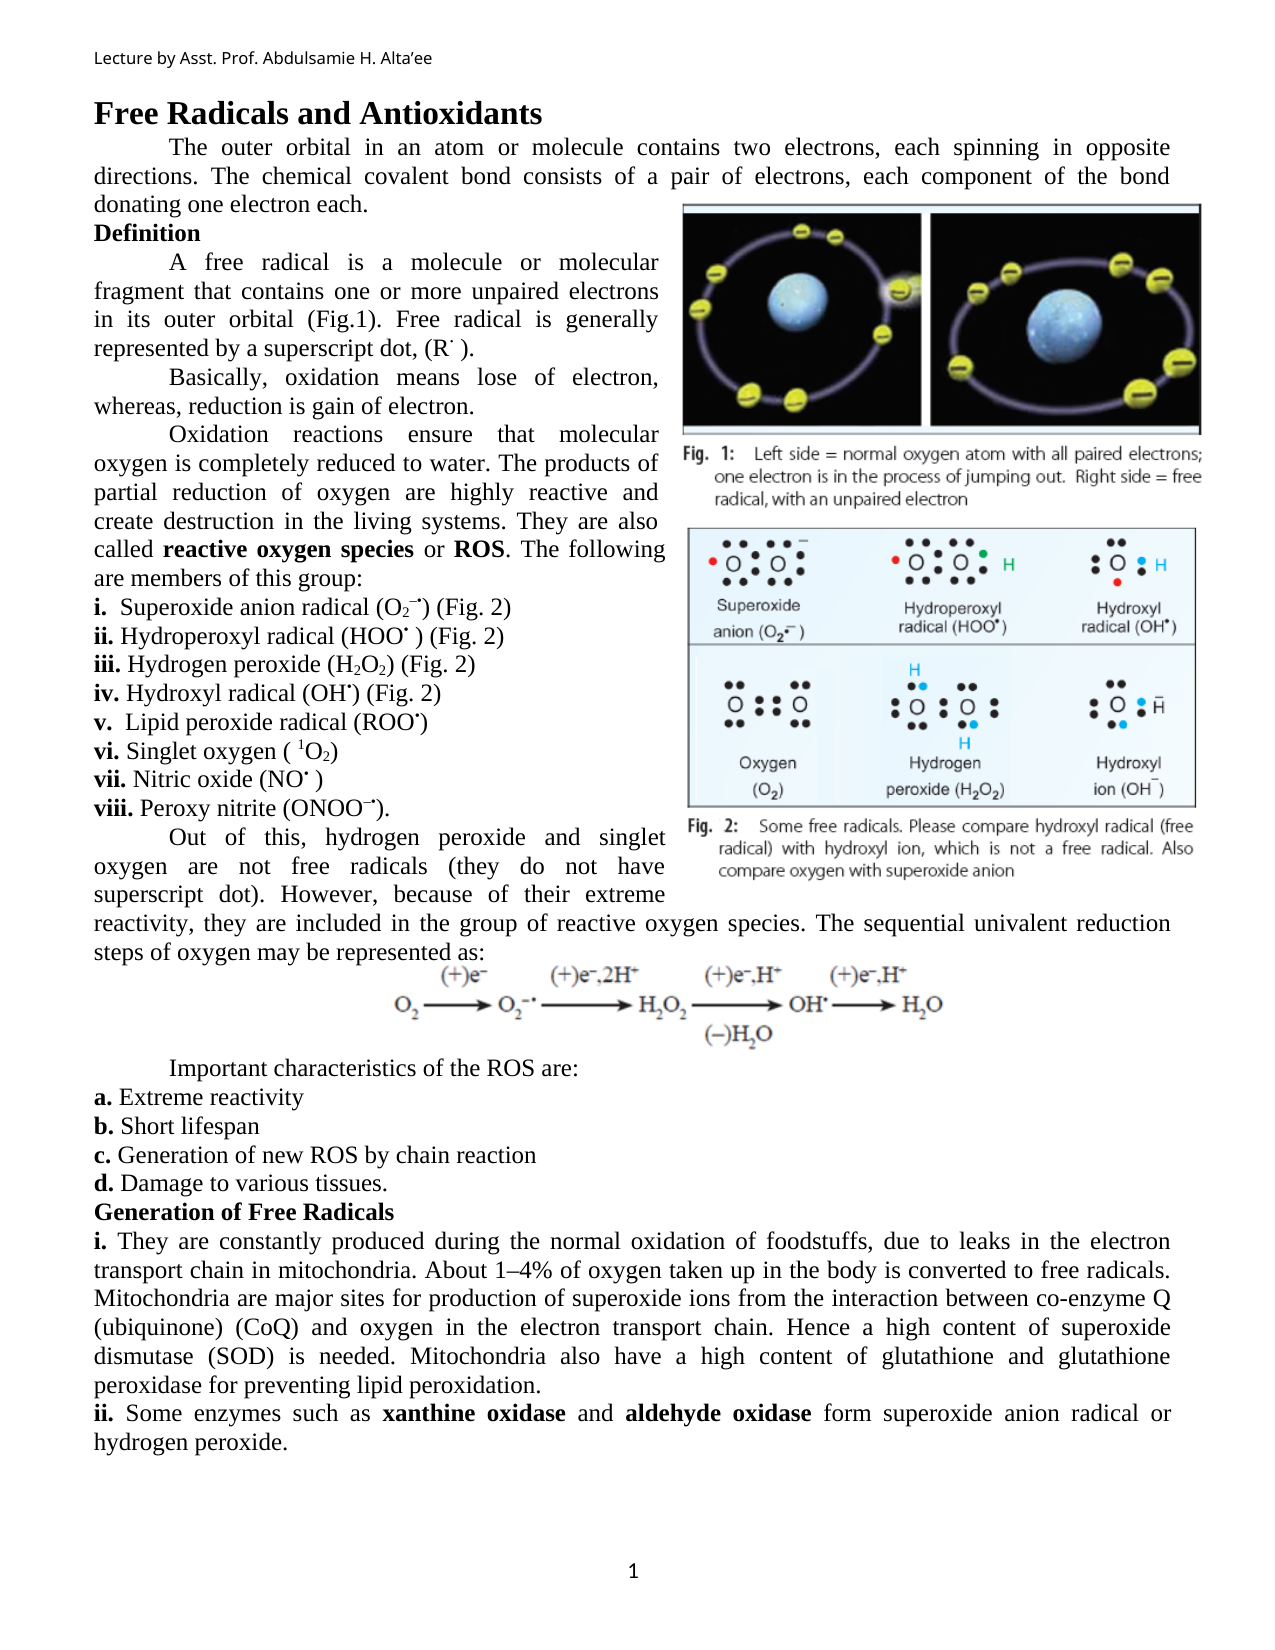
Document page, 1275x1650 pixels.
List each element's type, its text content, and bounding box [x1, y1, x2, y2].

text a. Extreme reactivity [94, 1082, 1172, 1111]
text c. Generation of new ROS by chain reaction [94, 1140, 1172, 1168]
text i. Superoxide anion radical (O2–•) (Fig. 2) [94, 592, 684, 621]
text ii. Some enzymes such as xanthine oxidase and aldehyde oxidase form superoxide anion radical or hydrogen peroxide. [94, 1398, 1172, 1456]
text b. Short lifespan [94, 1111, 1172, 1140]
picture [684, 522, 1202, 886]
text Definition [94, 218, 678, 247]
text v. Lipid peroxide radical (ROO•) [94, 707, 684, 736]
text Free Radicals and Antioxidants [94, 94, 1172, 132]
text Basically, oxidation means lose of electron, whereas, reduction is gain of electron. [94, 362, 678, 419]
text vii. Nitric oxide (NO• ) [94, 764, 684, 793]
text The outer orbital in an atom or molecule contains two electrons, each spinning in opposite directions. The chemical covalent bond consists of a pair of electrons, each component of the bond donating one electron each. [94, 132, 1172, 218]
text iii. Hydrogen peroxide (H2O2) (Fig. 2) [94, 649, 684, 678]
text viii. Peroxy nitrite (ONOO–•). [94, 793, 684, 822]
text i. They are constantly produced during the normal oxidation of foodstuffs, due to leaks in the electron transport chain in mitochondria. About 1–4% of oxygen taken up in the body is converted to free radicals. Mitochondria are major sites for production of superoxide ions from the interaction between co-enzyme Q (ubiquinone) (CoQ) and oxygen in the electron transport chain. Hence a high content of superoxide dismutase (SOD) is needed. Mitochondria also have a high content of glutathione and glutathione peroxidase for preventing lipid peroxidation. [94, 1226, 1172, 1398]
text d. Damage to various tissues. [94, 1168, 1172, 1197]
text iv. Hydroxyl radical (OH•) (Fig. 2) [94, 678, 684, 707]
picture [393, 965, 948, 1054]
text Oxidation reactions ensure that molecular oxygen is completely reduced to water. The products of partial reduction of oxygen are highly reactive and create destruction in the living systems. They are also called reactive oxygen species or ROS. The following are members of this group: [94, 419, 1172, 592]
picture [678, 199, 1211, 515]
text vi. Singlet oxygen ( 1O2) [94, 736, 684, 764]
text A free radical is a molecule or molecular fragment that contains one or more unpaired electrons in its outer orbital (Fig.1). Free radical is generally represented by a superscript dot, (R· ). [94, 247, 678, 362]
text Out of this, hydrogen peroxide and singlet oxygen are not free radicals (they do not have superscript dot). However, because of their extreme reactivity, they are included in the group of reactive oxygen species. The sequential univalent reduction steps of oxygen may be represented as: [94, 822, 1172, 966]
text Generation of Free Radicals [94, 1197, 1172, 1226]
text Important characteristics of the ROS are: [94, 1053, 1172, 1082]
text ii. Hydroperoxyl radical (HOO• ) (Fig. 2) [94, 621, 684, 649]
